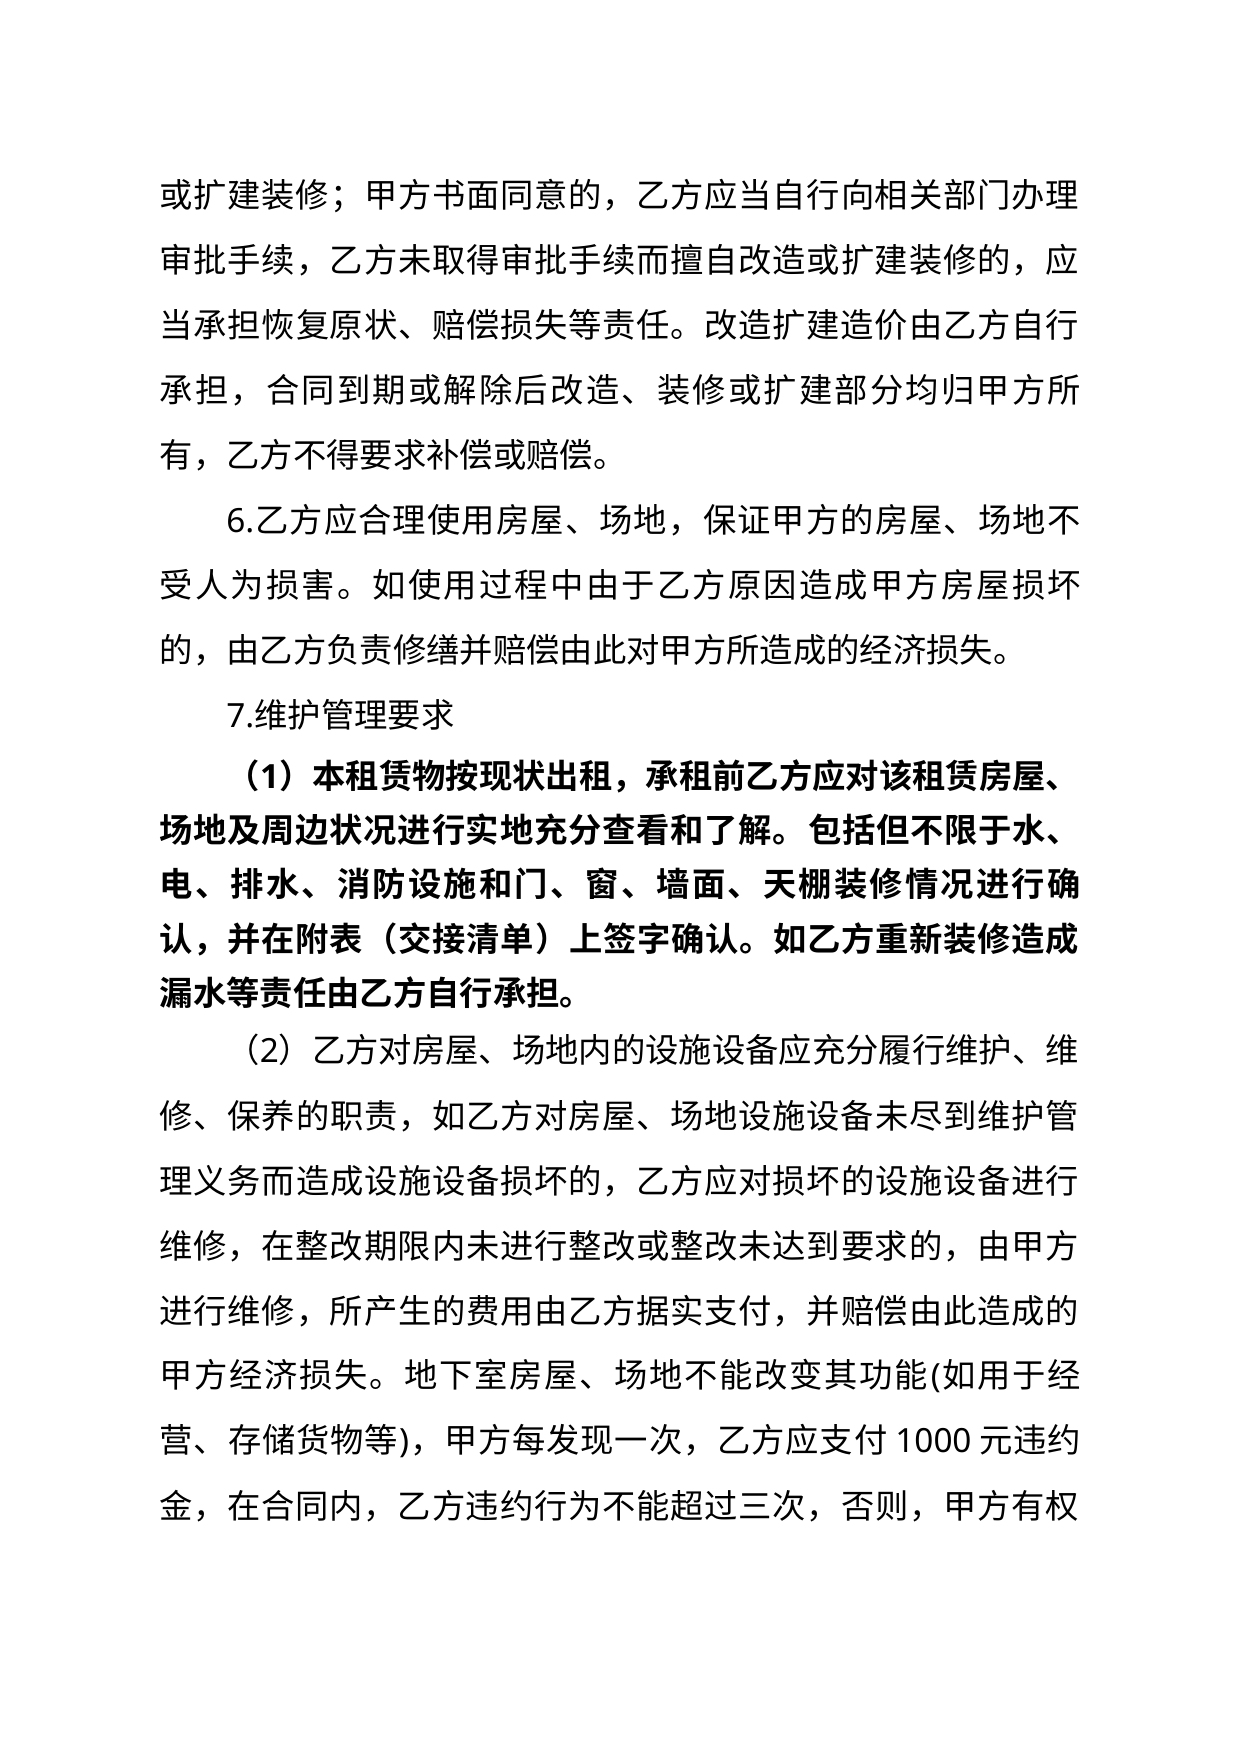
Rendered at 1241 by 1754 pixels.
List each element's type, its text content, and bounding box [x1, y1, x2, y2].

text 7.维护管理要求 [159, 680, 1081, 745]
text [159, 160, 1081, 485]
text （1）本租赁物按现状出租，承租前乙方应对该租赁房屋、场地及周边状况进行实地充分查看和了解。包括但不限于水、电、排水、消防设施和门、窗、墙面、天棚装修情况进行确认，并在附表（交接清单）上签字确认。如乙方重新装修造成漏水等责任由乙方自行承担。 [159, 745, 1081, 1016]
text 6.乙方应合理使用房屋、场地，保证甲方的房屋、场地不受人为损害。如使用过程中由于乙方原因造成甲方房屋损坏的，由乙方负责修缮并赔偿由此对甲方所造成的经济损失。 [159, 485, 1081, 680]
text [159, 1016, 1081, 1536]
